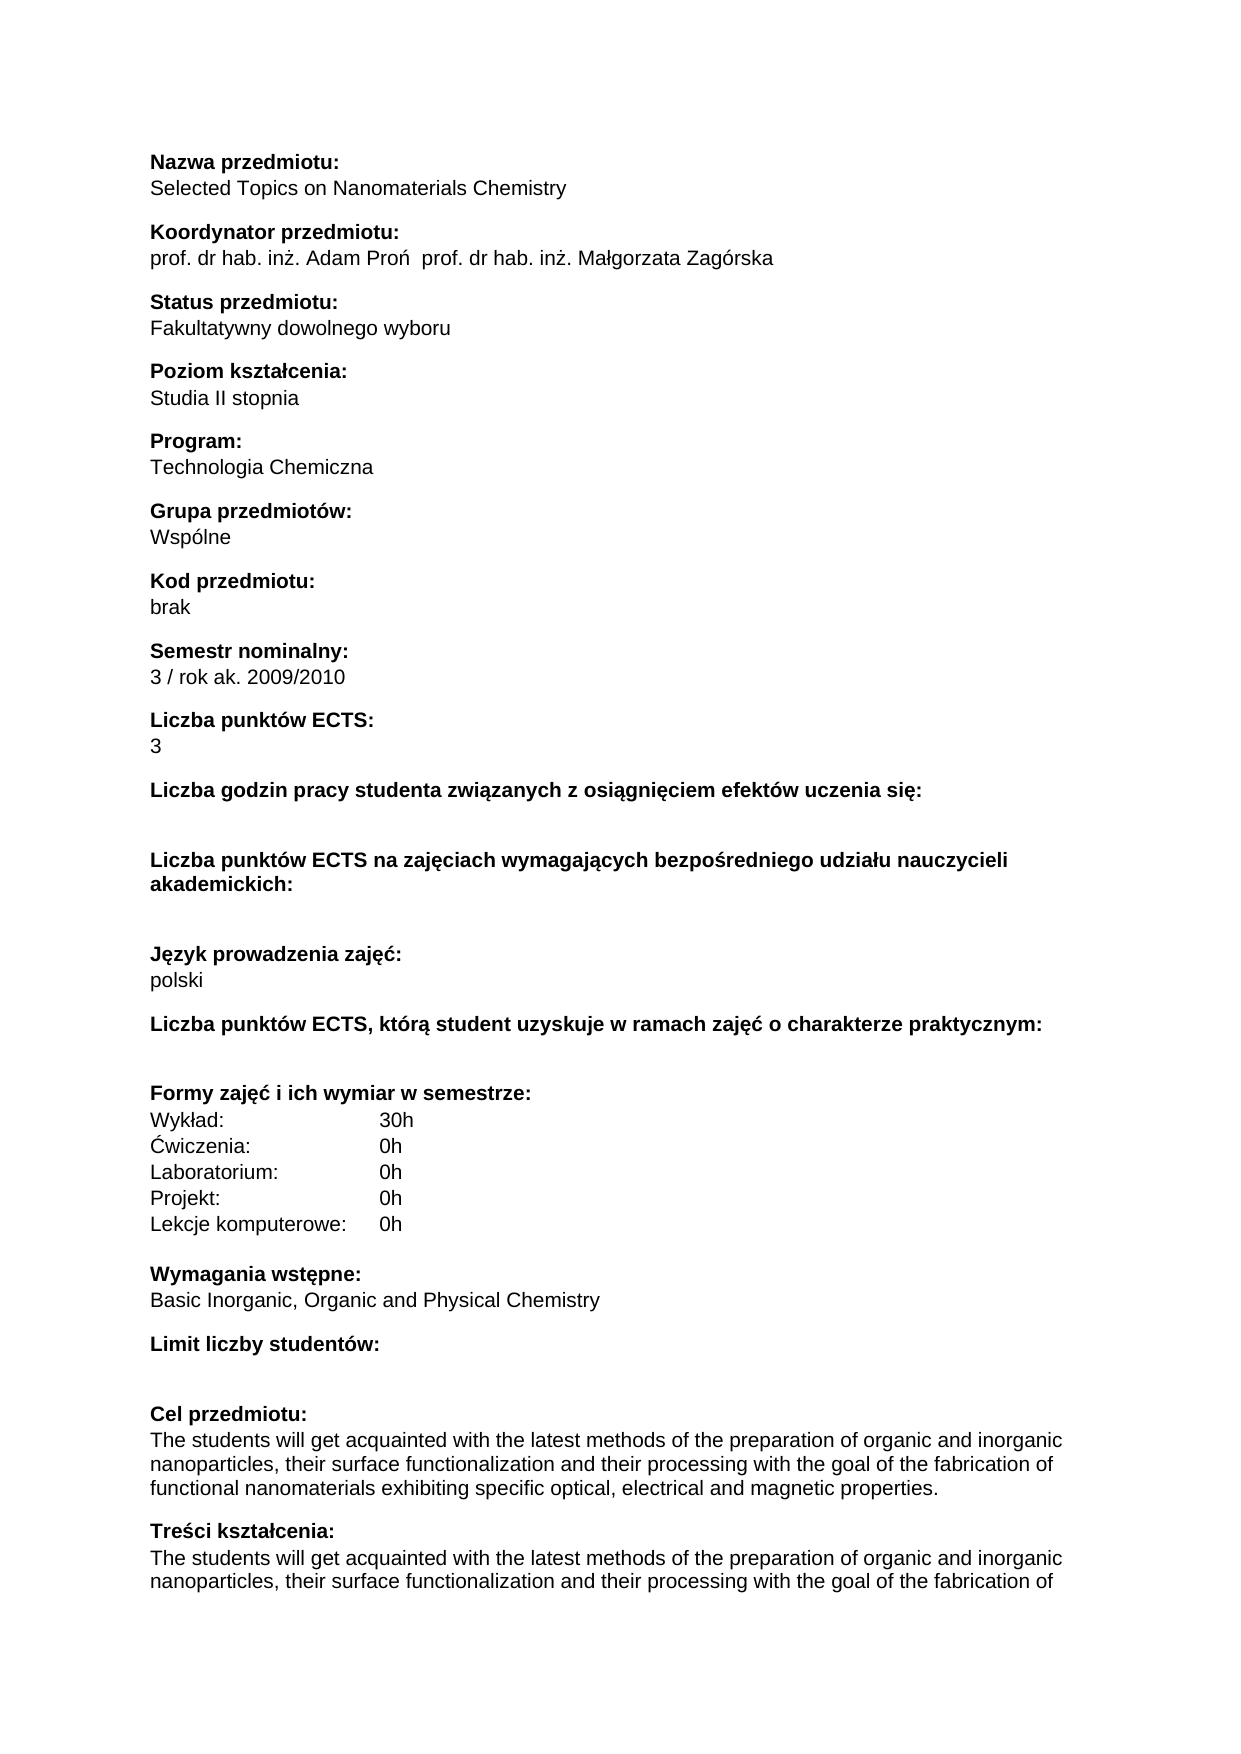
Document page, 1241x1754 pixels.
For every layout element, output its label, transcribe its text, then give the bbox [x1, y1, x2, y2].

text Kod przedmiotu: [150, 569, 1090, 593]
text brak [150, 595, 1090, 619]
text Studia II stopnia [150, 385, 1090, 409]
text Liczba punktów ECTS: [150, 708, 1090, 732]
text Program: [150, 429, 1090, 453]
text Treści kształcenia: [150, 1519, 1090, 1543]
text Wspólne [150, 525, 1090, 549]
text Semestr nominalny: [150, 638, 1090, 662]
table_cell 0h [369, 1184, 597, 1210]
table_cell Laboratorium: [140, 1160, 367, 1184]
text Liczba punktów ECTS, którą student uzyskuje w ramach zajęć o charakterze praktycznym: [150, 1011, 1090, 1035]
text The students will get acquainted with the latest methods of the preparation of organic and inorganic nanoparticles, their surface functionalization and their processing with the goal of the fabrication of functional nanomaterials exhibiting specific optical, electrical and magnetic properties. [150, 1428, 1090, 1499]
text Język prowadzenia zajęć: [150, 942, 1090, 966]
text 3 [150, 734, 1090, 758]
table_cell Lekcje komputerowe: [140, 1212, 367, 1236]
text Liczba godzin pracy studenta związanych z osiągnięciem efektów uczenia się: [150, 778, 1090, 802]
text Selected Topics on Nanomaterials Chemistry [150, 176, 1090, 200]
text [150, 1545, 1090, 1593]
table_cell 0h [369, 1132, 597, 1158]
text Limit liczby studentów: [150, 1332, 1090, 1356]
text Status przedmiotu: [150, 289, 1090, 313]
text Fakultatywny dowolnego wyboru [150, 316, 1090, 339]
table_cell Ćwiczenia: [140, 1134, 367, 1158]
table_header Wykład: [140, 1108, 367, 1132]
text Formy zajęć i ich wymiar w semestrze: [150, 1081, 1090, 1105]
table_cell 0h [369, 1158, 597, 1184]
text Basic Inorganic, Organic and Physical Chemistry [150, 1288, 1090, 1312]
text 3 / rok ak. 2009/2010 [150, 664, 1090, 688]
text Poziom kształcenia: [150, 359, 1090, 383]
text Wymagania wstępne: [150, 1262, 1090, 1286]
text Grupa przedmiotów: [150, 499, 1090, 523]
table_header 30h [369, 1108, 597, 1132]
text prof. dr hab. inż. Adam Proń prof. dr hab. inż. Małgorzata Zagórska [150, 246, 1090, 270]
text Nazwa przedmiotu: [150, 150, 1090, 174]
table_cell Projekt: [140, 1186, 367, 1210]
text Koordynator przedmiotu: [150, 220, 1090, 244]
text polski [150, 968, 1090, 992]
text Liczba punktów ECTS na zajęciach wymagających bezpośredniego udziału nauczycieli akademickich: [150, 848, 1090, 896]
table_cell 0h [369, 1210, 597, 1236]
text Technologia Chemiczna [150, 455, 1090, 479]
text Cel przedmiotu: [150, 1402, 1090, 1426]
